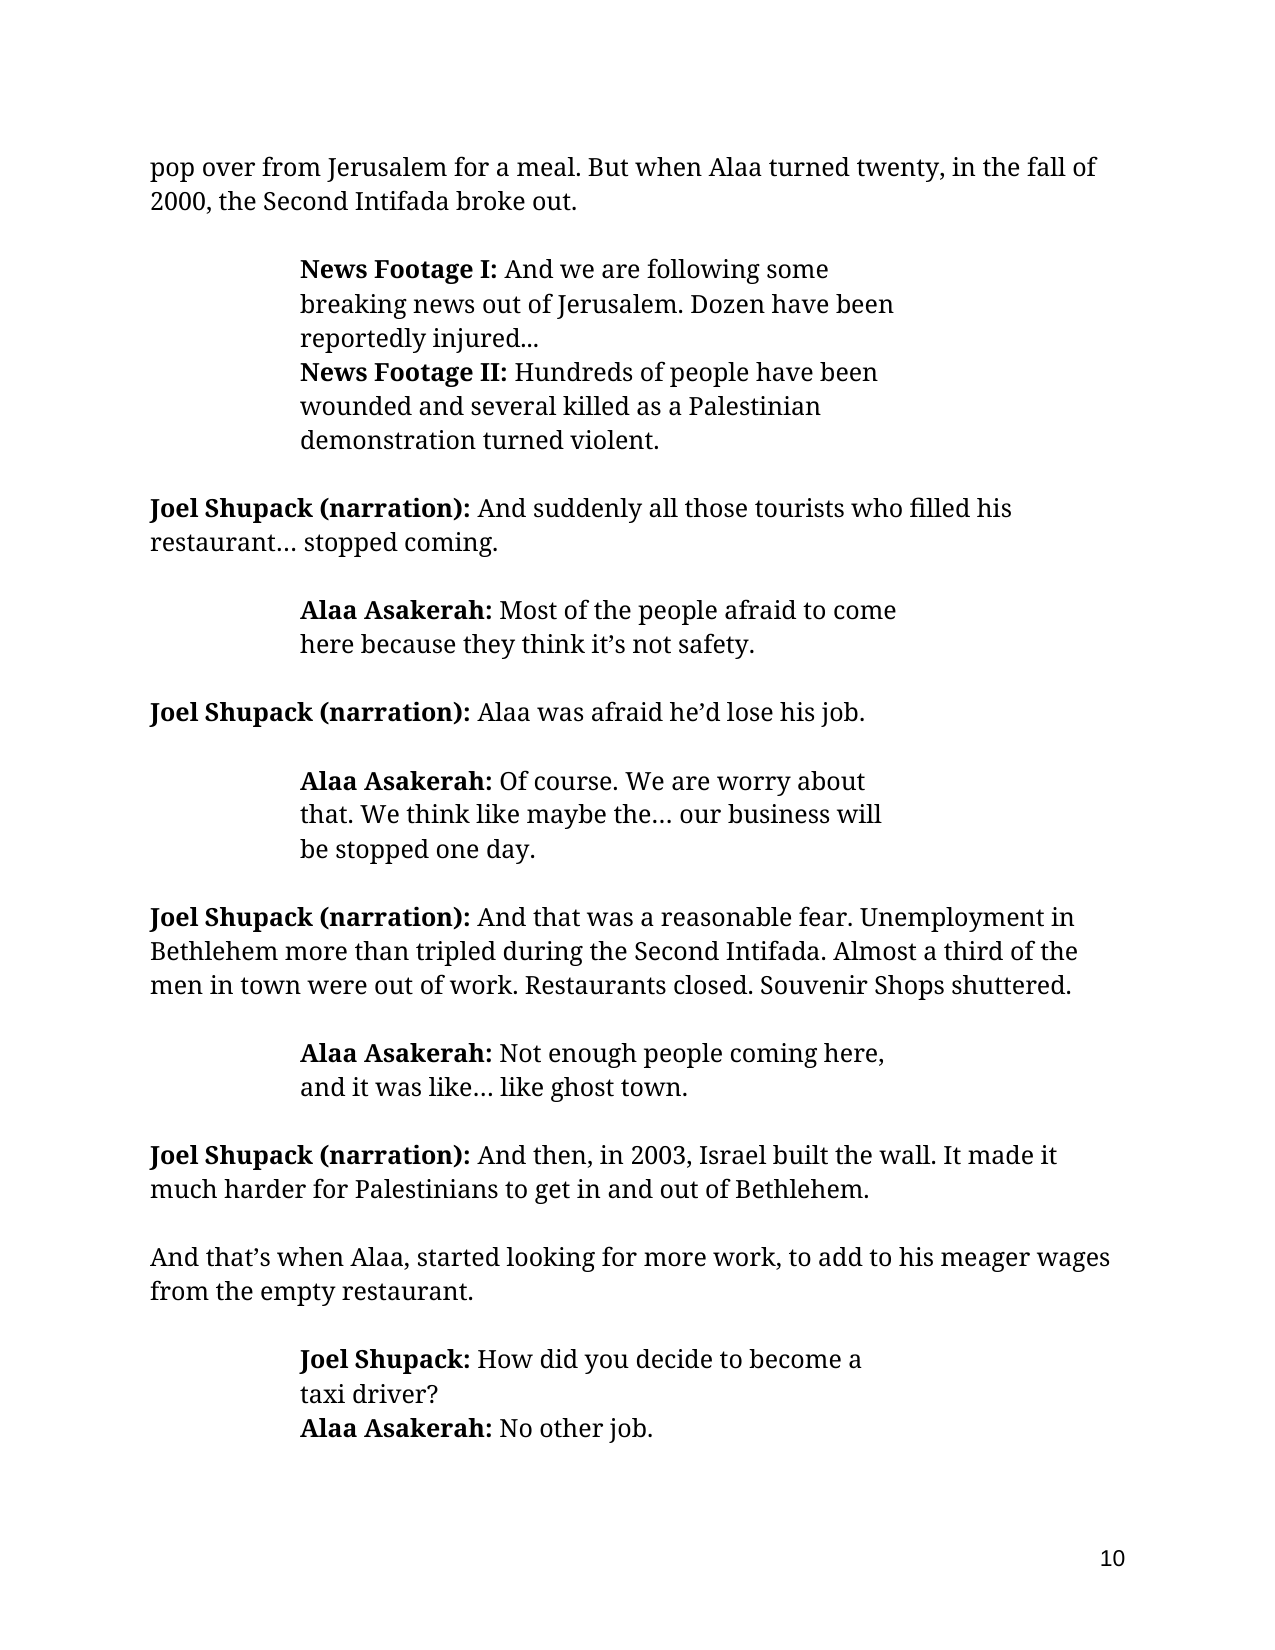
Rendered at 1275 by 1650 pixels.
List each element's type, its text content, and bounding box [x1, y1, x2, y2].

subtitle Alaa Asakerah: Most of the people afraid to come here because they think it’s not safety. [300, 593, 900, 661]
text And that’s when Alaa, started looking for more work, to add to his meager wages from the empty restaurant. [150, 1240, 1125, 1308]
subtitle Alaa Asakerah: Not enough people coming here, and it was like… like ghost town. [300, 1036, 900, 1104]
subtitle News Footage II: Hundreds of people have been wounded and several killed as a Palestinian demonstration turned violent. [300, 354, 900, 457]
text Joel Shupack (narration): Alaa was afraid he’d lose his job. [150, 695, 1125, 729]
text Joel Shupack (narration): And suddenly all those tourists who filled his restaurant… stopped coming. [150, 491, 1125, 559]
subtitle Joel Shupack: How did you decide to become a taxi driver? [300, 1342, 900, 1410]
subtitle News Footage I: And we are following some breaking news out of Jerusalem. Dozen have been reportedly injured... [300, 252, 900, 354]
text Joel Shupack (narration): And then, in 2003, Israel built the wall. It made it much harder for Palestinians to get in and out of Bethlehem. [150, 1138, 1125, 1206]
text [150, 150, 1125, 218]
text Joel Shupack (narration): And that was a reasonable fear. Unemployment in Bethlehem more than tripled during the Second Intifada. Almost a third of the men in town were out of work. Restaurants closed. Souvenir Shops shuttered. [150, 899, 1125, 1002]
subtitle Alaa Asakerah: Of course. We are worry about that. We think like maybe the… our business will be stopped one day. [300, 763, 900, 865]
text Alaa Asakerah: No other job. [300, 1410, 1125, 1444]
